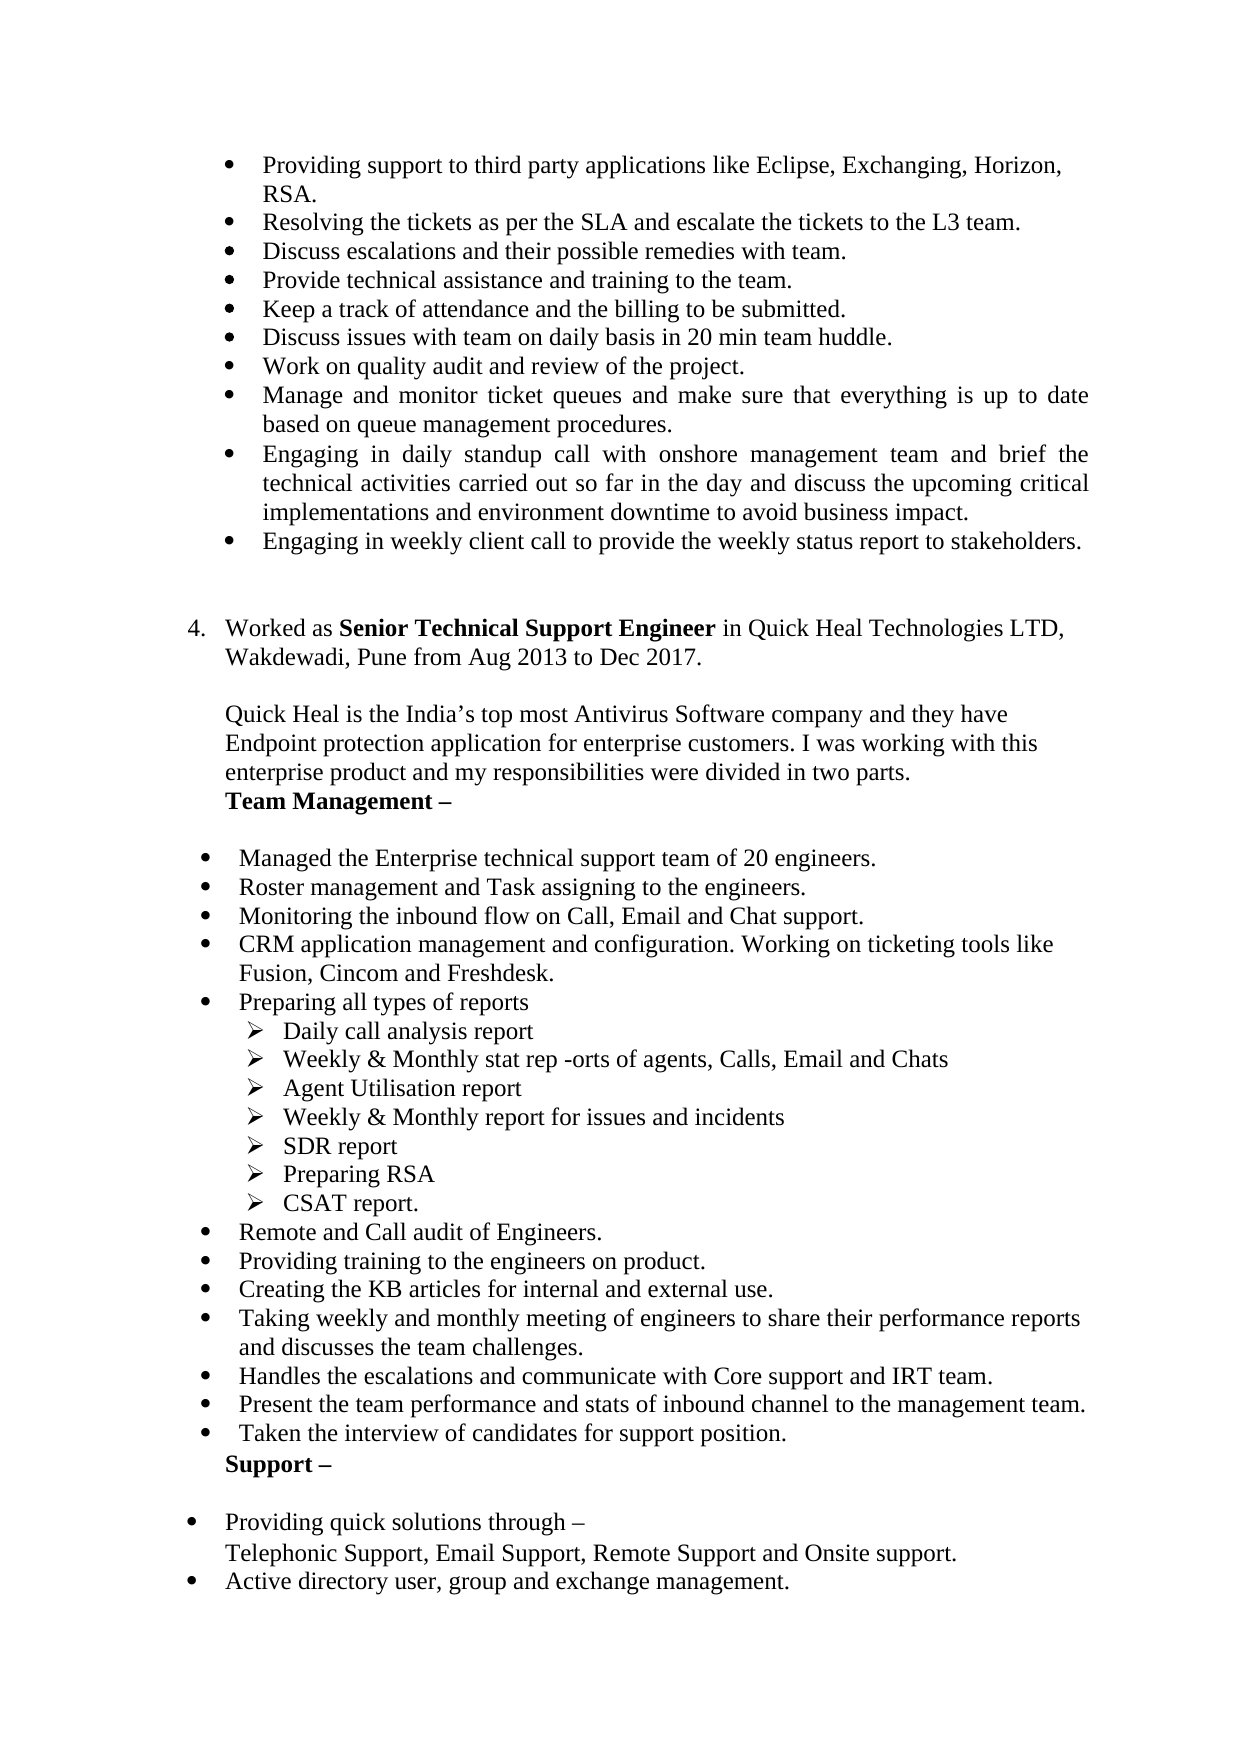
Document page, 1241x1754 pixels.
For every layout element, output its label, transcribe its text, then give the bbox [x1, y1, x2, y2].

list Taken the interview of candidates for support position. [201, 1418, 1090, 1447]
list Taking weekly and monthly meeting of engineers to share their performance reports and discusses the team challenges. [201, 1303, 1090, 1361]
text Quick Heal is the India’s top most Antivirus Software company and they have Endpoint protection application for enterprise customers. I was working with this enterprise product and my responsibilities were divided in two parts. [225, 699, 1090, 786]
list Discuss escalations and their possible remedies with team. [225, 236, 1090, 265]
list Preparing RSA [245, 1159, 1090, 1188]
list Weekly & Monthly report for issues and incidents [245, 1102, 1090, 1131]
list Monitoring the inbound flow on Call, Email and Chat support. [201, 901, 1090, 929]
list Resolving the tickets as per the SLA and escalate the tickets to the L3 team. [225, 207, 1090, 236]
list Discuss issues with team on daily basis in 20 min team huddle. [225, 322, 1090, 351]
list Providing support to third party applications like Eclipse, Exchanging, Horizon, RSA. [225, 150, 1090, 207]
list Engaging in daily standup call with onshore management team and brief the technical activities carried out so far in the day and discuss the upcoming critical implementations and environment downtime to avoid business impact. [225, 438, 1090, 526]
list SDR report [245, 1131, 1090, 1159]
list CSAT report. [245, 1188, 1090, 1217]
list Manage and monitor ticket queues and make sure that everything is up to date based on queue management procedures. [225, 380, 1090, 438]
list Providing training to the engineers on product. [201, 1246, 1090, 1274]
list Preparing all types of reports [201, 987, 1090, 1016]
list CRM application management and configuration. Working on ticketing tools like Fusion, Cincom and Freshdesk. [201, 929, 1090, 987]
list Creating the KB articles for internal and external use. [201, 1274, 1090, 1303]
list Providing quick solutions through – [187, 1507, 1090, 1535]
list Weekly & Monthly stat rep -orts of agents, Calls, Email and Chats [245, 1044, 1090, 1073]
text Team Management – [225, 786, 1090, 814]
list Telephonic Support, Email Support, Remote Support and Onsite support. [225, 1538, 1090, 1566]
list Work on quality audit and review of the project. [225, 351, 1090, 380]
list Worked as Senior Technical Support Engineer in Quick Heal Technologies LTD, Wakdewadi, Pune from Aug 2013 to Dec 2017. [187, 613, 1090, 671]
list Active directory user, group and exchange management. [187, 1566, 1090, 1595]
list Handles the escalations and communicate with Core support and IRT team. [201, 1361, 1090, 1389]
list Provide technical assistance and training to the team. [225, 265, 1090, 294]
list Agent Utilisation report [245, 1073, 1090, 1102]
list Present the team performance and stats of inbound channel to the management team. [201, 1389, 1090, 1418]
list Daily call analysis report [245, 1016, 1090, 1044]
list Roster management and Task assigning to the engineers. [201, 872, 1090, 901]
list Managed the Enterprise technical support team of 20 engineers. [201, 843, 1090, 872]
list Keep a track of attendance and the billing to be submitted. [225, 294, 1090, 322]
text Support – [150, 1449, 1090, 1478]
list Remote and Call audit of Engineers. [201, 1217, 1090, 1246]
list Engaging in weekly client call to provide the weekly status report to stakeholders. [225, 526, 1090, 555]
